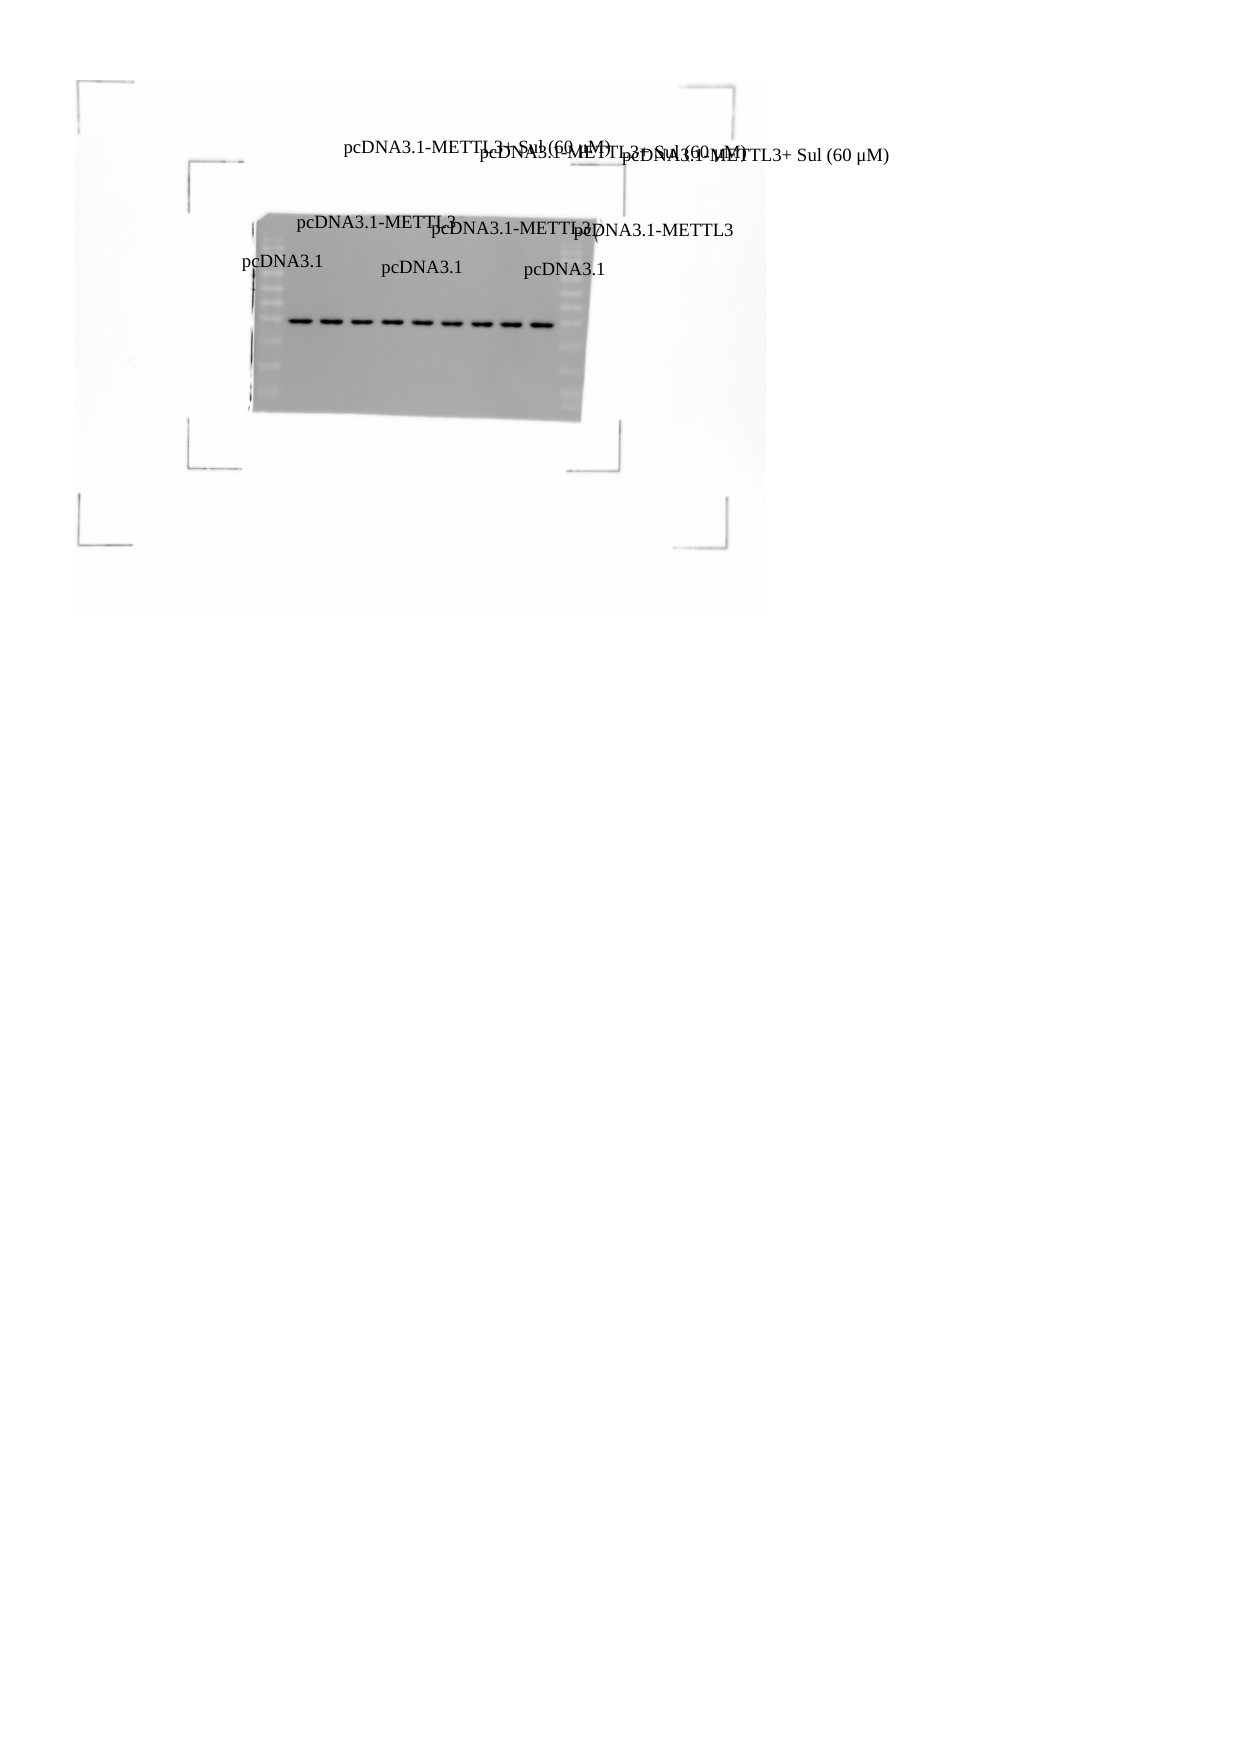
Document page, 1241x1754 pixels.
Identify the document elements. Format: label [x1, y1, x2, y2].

picture [75, 80, 767, 615]
